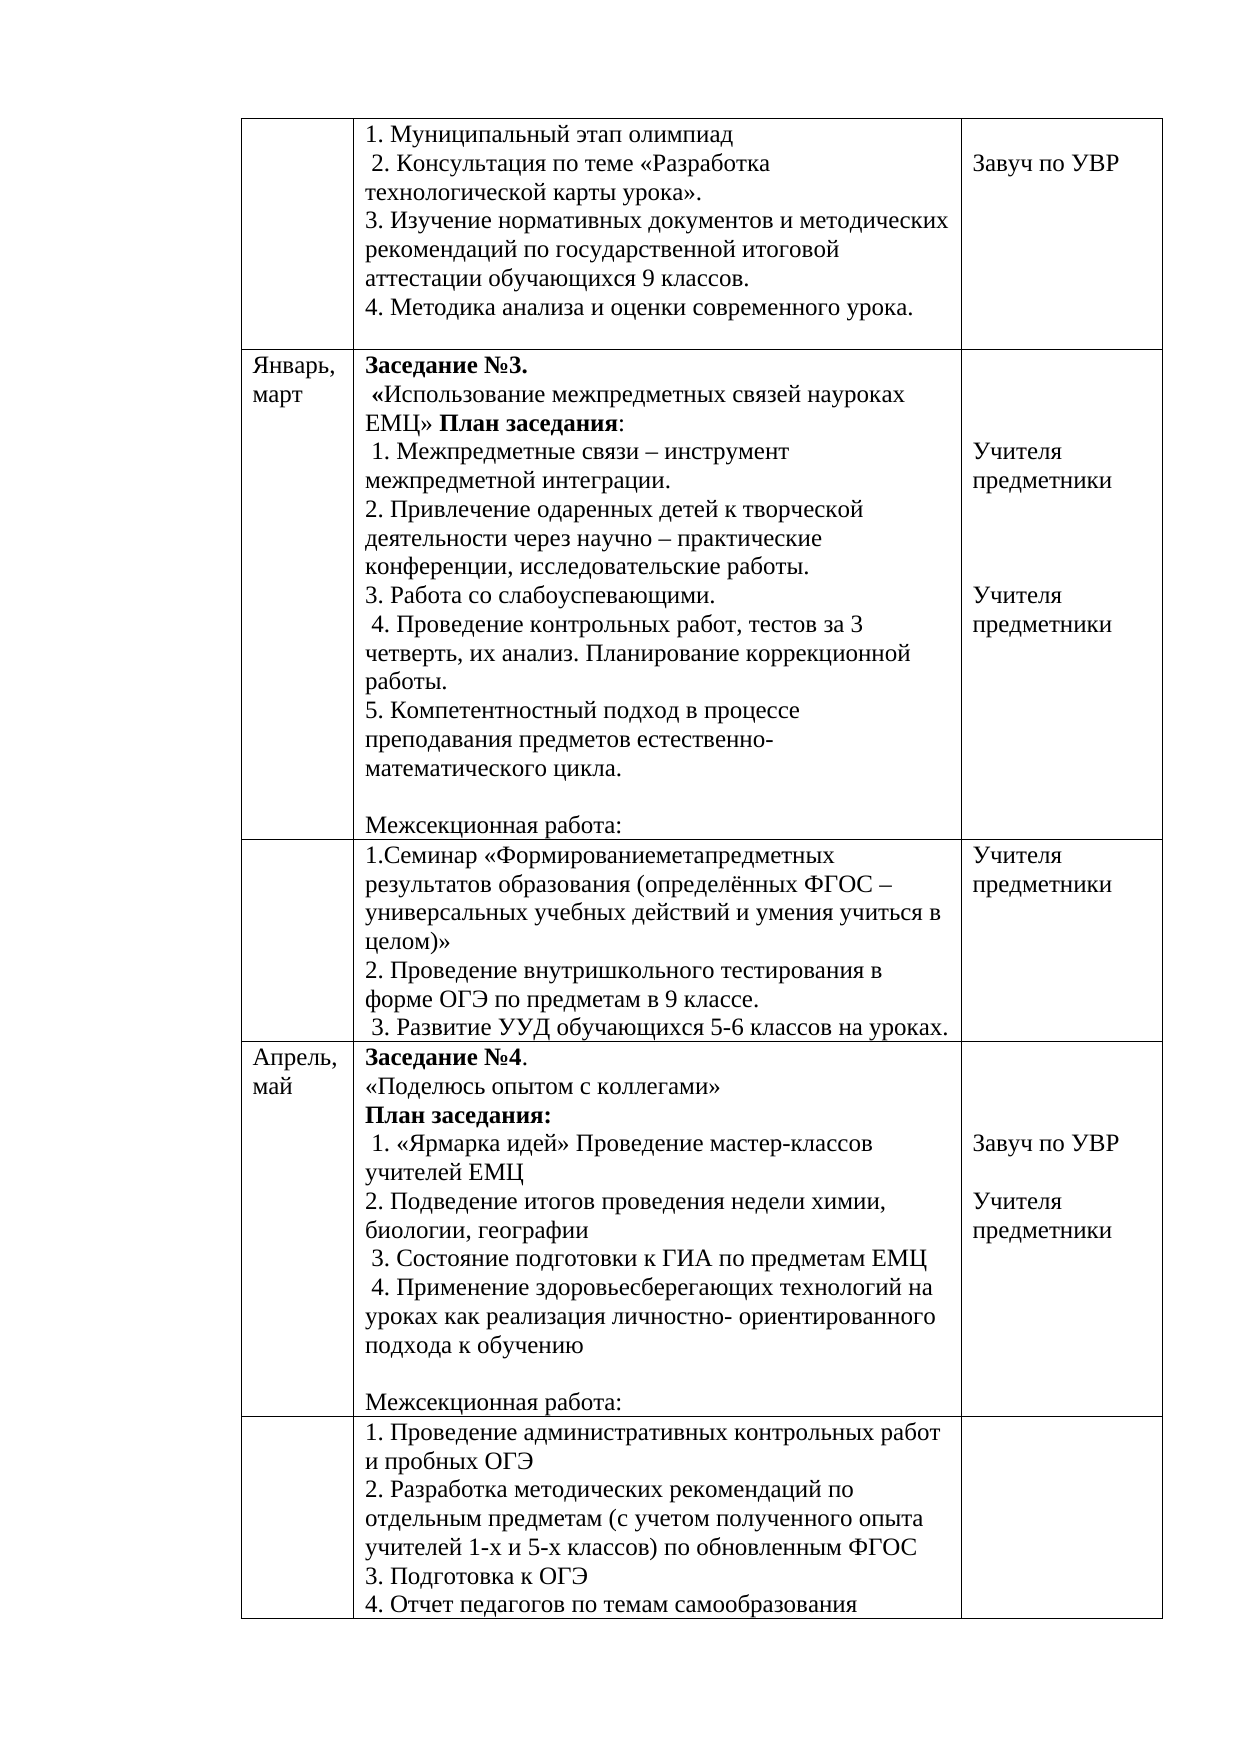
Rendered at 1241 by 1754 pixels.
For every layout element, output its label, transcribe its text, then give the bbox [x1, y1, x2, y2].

table_cell Заседание №4. «Поделюсь опытом с коллегами» План заседания: 1. «Ярмарка идей» Проведение мастер-классов учителей ЕМЦ 2. Подведение итогов проведения недели химии, биологии, географии 3. Состояние подготовки к ГИА по предметам ЕМЦ 4. Применение здоровьесберегающих технологий на уроках как реализация личностно- ориентированного подхода к обучению Межсекционная работа: [354, 1042, 961, 1416]
table_cell 1. Проведение административных контрольных работ и пробных ОГЭ 2. Разработка методических рекомендаций по отдельным предметам (с учетом полученного опыта учителей 1-х и 5-х классов) по обновленным ФГОС 3. Подготовка к ОГЭ 4. Отчет педагогов по темам самообразования [354, 1417, 961, 1618]
table_cell Завуч по УВР [962, 119, 1162, 349]
table_cell Учителя предметники Учителя предметники [962, 350, 1162, 839]
table_cell [242, 1417, 353, 1618]
table_cell [242, 119, 353, 349]
table_cell Апрель, май [242, 1042, 353, 1416]
table_cell [242, 840, 353, 1041]
table_cell 1. Муниципальный этап олимпиад 2. Консультация по теме «Разработка технологической карты урока». 3. Изучение нормативных документов и методических рекомендаций по государственной итоговой аттестации обучающихся 9 классов. 4. Методика анализа и оценки современного урока. [354, 119, 961, 349]
table_cell Январь, март [242, 350, 353, 839]
table_cell [962, 1417, 1162, 1618]
table_cell Учителя предметники [962, 840, 1162, 1041]
table_cell Заседание №3. «Использование межпредметных связей науроках ЕМЦ» План заседания: 1. Межпредметные связи – инструмент межпредметной интеграции. 2. Привлечение одаренных детей к творческой деятельности через научно – практические конференции, исследовательские работы. 3. Работа со слабоуспевающими. 4. Проведение контрольных работ, тестов за 3 четверть, их анализ. Планирование коррекционной работы. 5. Компетентностный подход в процессе преподавания предметов естественно-математического цикла. Межсекционная работа: [354, 350, 961, 839]
table_cell 1.Семинар «Формированиеметапредметных результатов образования (определённых ФГОС – универсальных учебных действий и умения учиться в целом)» 2. Проведение внутришкольного тестирования в форме ОГЭ по предметам в 9 классе. 3. Развитие УУД обучающихся 5-6 классов на уроках. [354, 840, 961, 1041]
table_cell Завуч по УВР Учителя предметники [962, 1042, 1162, 1416]
